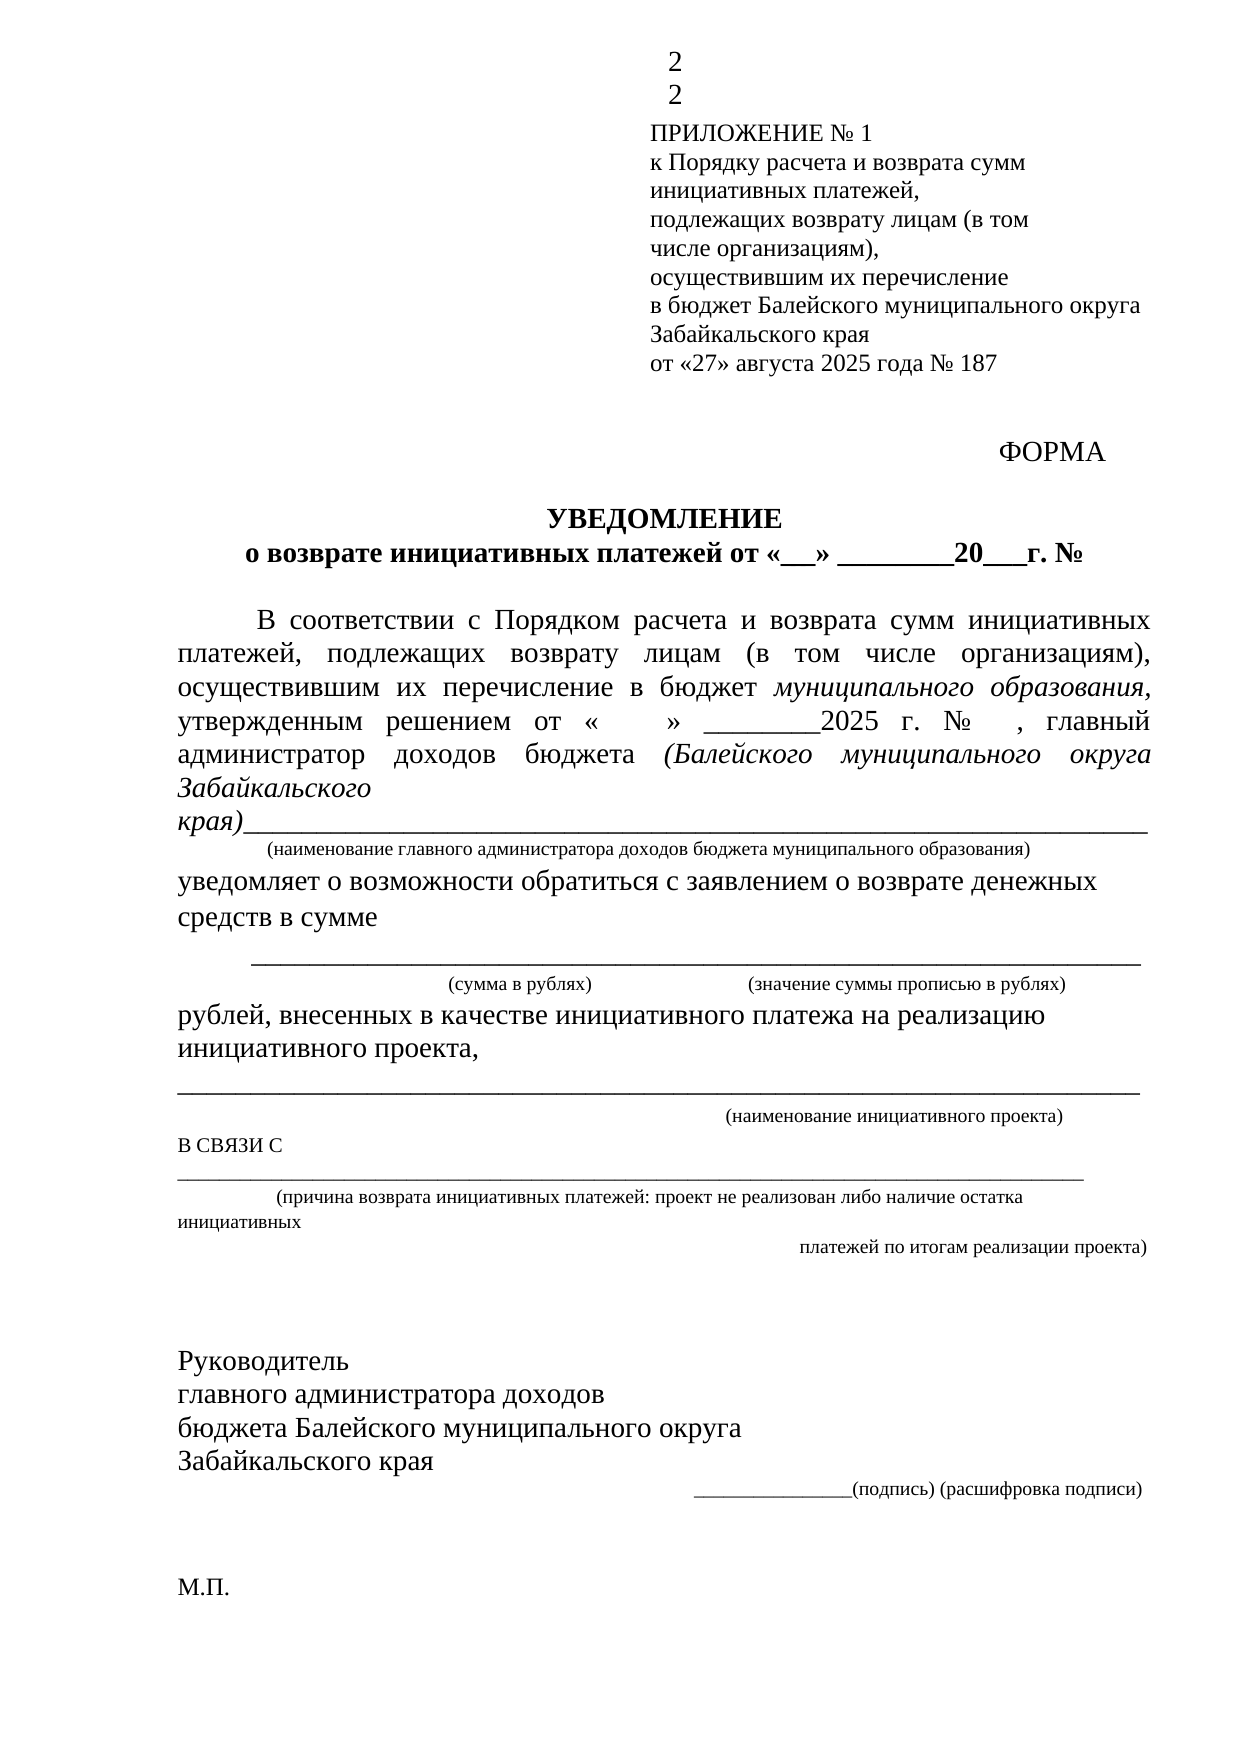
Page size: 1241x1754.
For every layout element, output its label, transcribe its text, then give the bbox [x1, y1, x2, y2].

text Руководитель [177, 1343, 1152, 1376]
text В СВЯЗИ С _______________________________________________________________________________________ (причина возврата инициативных платежей: проект не реализован либо наличие остатка инициативных платежей по итогам реализации проекта) [177, 1133, 1152, 1257]
text В соответствии с Порядком расчета и возврата сумм инициативных платежей, подлежащих возврату лицам (в том числе организациям), осуществившим их перечисление в бюджет муниципального образования, утвержденным решением от « » ________2025 г. № , главный администратор доходов бюджета (Балейского муниципального округа Забайкальского края)______________________________________________________________ [177, 602, 1152, 837]
text (наименование главного администратора доходов бюджета муниципального образования) уведомляет о возможности обратиться с заявлением о возврате денежных средств в сумме _____________________________________________________________ [177, 837, 1152, 969]
text Забайкальского края [177, 1443, 1152, 1477]
text бюджета Балейского муниципального округа [177, 1410, 1152, 1443]
text ________________(подпись) (расшифровка подписи) [694, 1477, 1152, 1500]
text главного администратора доходов [177, 1376, 1152, 1410]
text (наименование инициативного проекта) [177, 1104, 1152, 1127]
text рублей, внесенных в качестве инициативного платежа на реализацию инициативного проекта, __________________________________________________________________ [177, 997, 1152, 1098]
text ПРИЛОЖЕНИЕ № 1 к Порядку расчета и возврата сумм инициативных платежей, подлежащих возврату лицам (в том числе организациям), осуществившим их перечисление в бюджет Балейского муниципального округа Забайкальского края от «27» августа 2025 года № 187 [650, 118, 1152, 377]
text М.П. [177, 1572, 1152, 1601]
text о возврате инициативных платежей от « » ________20___г. № [177, 535, 1152, 568]
text УВЕДОМЛЕНИЕ [177, 501, 1152, 535]
text (сумма в рублях) (значение суммы прописью в рублях) [448, 972, 1152, 995]
text ФОРМА [177, 434, 1106, 468]
